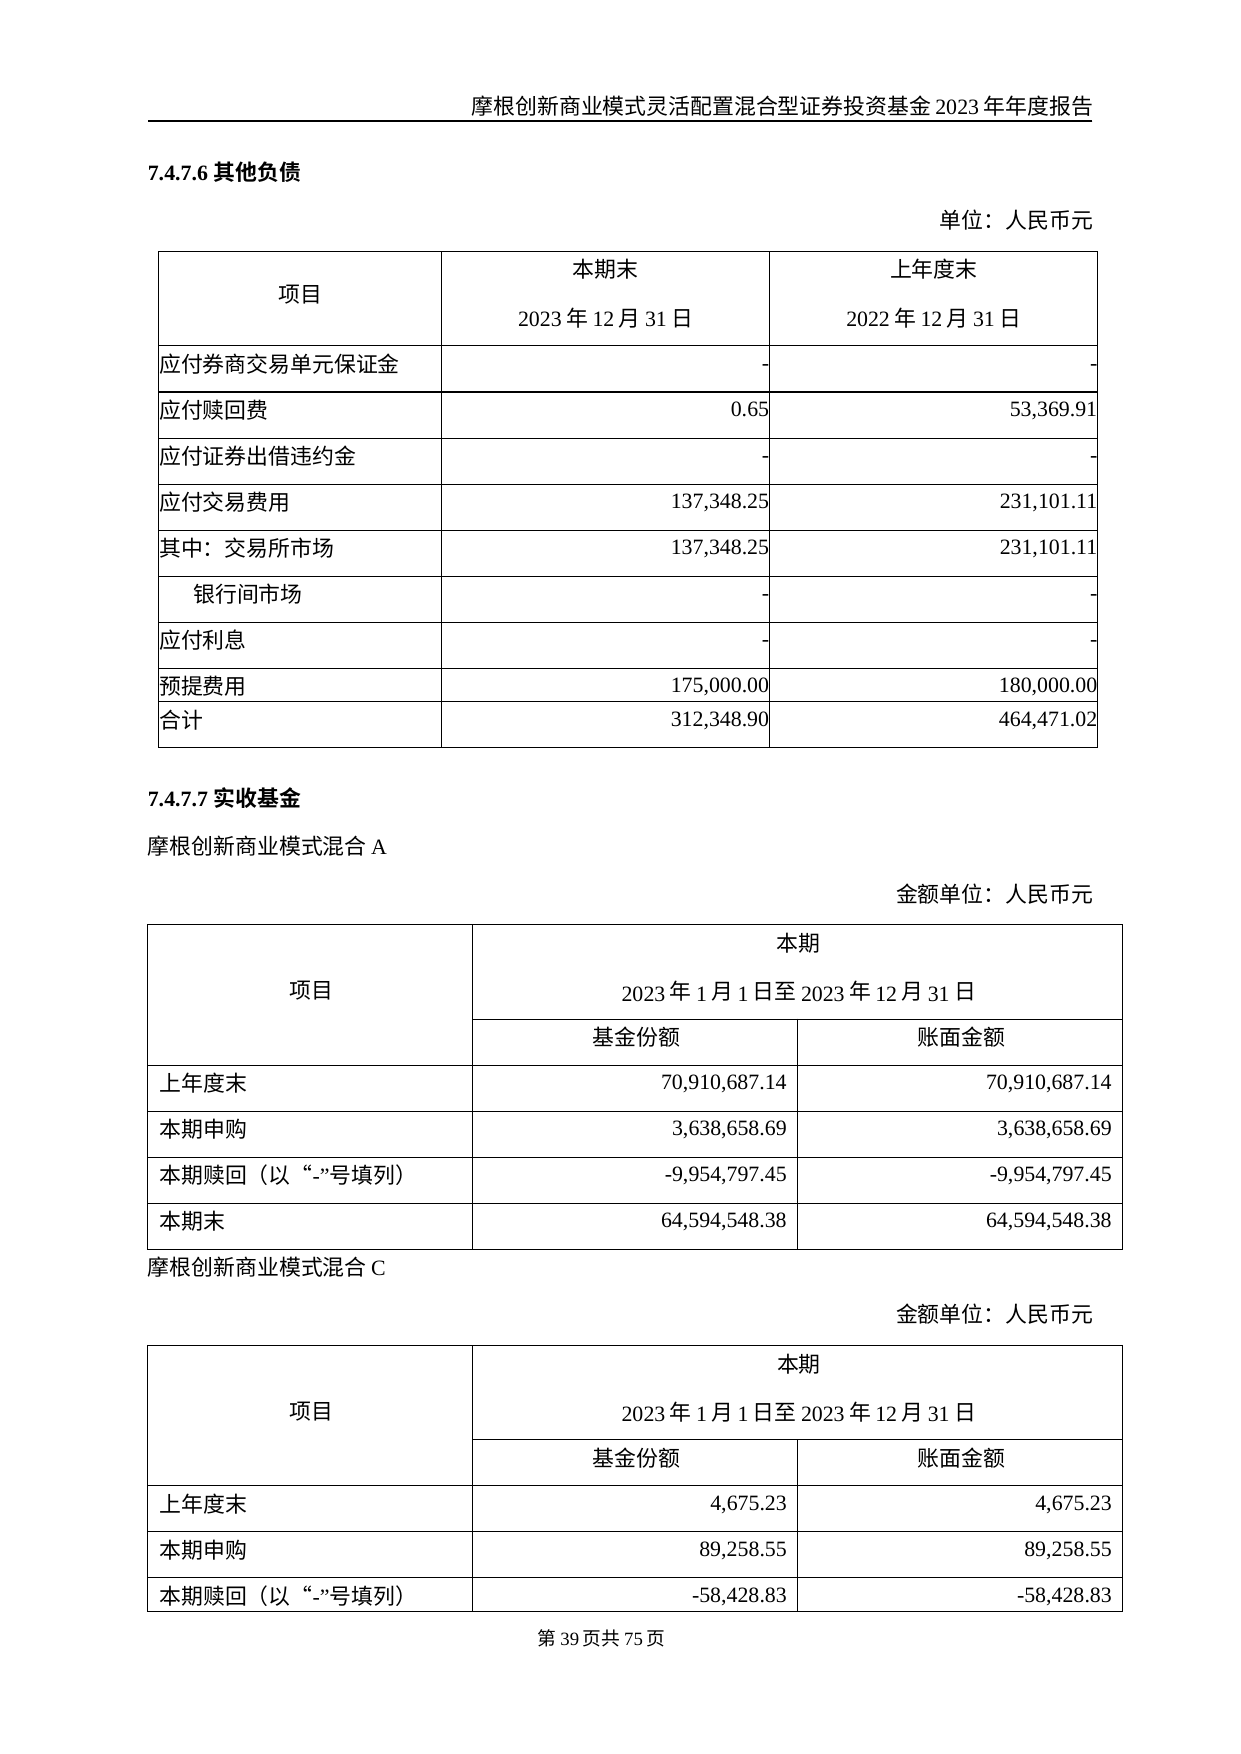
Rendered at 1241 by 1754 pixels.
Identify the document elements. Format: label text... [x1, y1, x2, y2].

table_cell 464,471.02 [770, 702, 1097, 747]
table_cell 70,910,687.14 [798, 1066, 1122, 1111]
table_cell - [442, 623, 769, 668]
table_cell 银行间市场 [159, 577, 441, 622]
table_cell -58,428.83 [798, 1578, 1122, 1611]
table_cell 本期申购 [148, 1532, 472, 1577]
table_cell 175,000.00 [442, 669, 769, 701]
table_cell 应付交易费用 [159, 485, 441, 529]
table_cell 基金份额 [473, 1440, 797, 1485]
table_cell 137,348.25 [442, 531, 769, 576]
table_cell - [442, 346, 769, 391]
table_cell 基金份额 [473, 1020, 797, 1064]
table_cell 89,258.55 [473, 1532, 797, 1577]
table_header 项目 [159, 252, 441, 345]
table_cell 64,594,548.38 [798, 1204, 1122, 1249]
table_cell - [770, 623, 1097, 668]
table_header 上年度末 2022年12月31日 [770, 252, 1097, 345]
table_cell - [442, 577, 769, 622]
table_cell 本期赎回（以“-”号填列） [148, 1578, 472, 1611]
table_cell -58,428.83 [473, 1578, 797, 1611]
table_header 本期 2023年1月1日至2023年12月31日 [473, 1346, 1122, 1439]
table_cell 预提费用 [159, 669, 441, 701]
table_cell 上年度末 [148, 1066, 472, 1111]
table_header 本期 2023年1月1日至2023年12月31日 [473, 925, 1122, 1018]
table_cell 其中：交易所市场 [159, 531, 441, 576]
table_cell 应付利息 [159, 623, 441, 668]
table_cell 应付赎回费 [159, 393, 441, 437]
table_cell 70,910,687.14 [473, 1066, 797, 1111]
table_cell 312,348.90 [442, 702, 769, 747]
table_cell 上年度末 [148, 1486, 472, 1531]
table_cell 本期末 [148, 1204, 472, 1249]
table_cell 3,638,658.69 [798, 1112, 1122, 1157]
text 7.4.7.7 实收基金 [148, 781, 1092, 813]
table_cell 137,348.25 [442, 485, 769, 529]
text 摩根创新商业模式混合C [148, 1250, 1092, 1281]
table_cell 本期申购 [148, 1112, 472, 1157]
table_cell 89,258.55 [798, 1532, 1122, 1577]
table_cell 应付券商交易单元保证金 [159, 346, 441, 391]
table_cell 应付证券出借违约金 [159, 439, 441, 483]
table_cell 231,101.11 [770, 531, 1097, 576]
table_cell -9,954,797.45 [798, 1158, 1122, 1203]
table_cell 4,675.23 [798, 1486, 1122, 1531]
table_header 项目 [148, 1346, 472, 1485]
table_cell 64,594,548.38 [473, 1204, 797, 1249]
text 金额单位：人民币元 [148, 1297, 1092, 1329]
table_header 项目 [148, 925, 472, 1064]
text 摩根创新商业模式混合A [148, 829, 1092, 861]
table_cell 231,101.11 [770, 485, 1097, 529]
table_cell - [442, 439, 769, 483]
table_cell 0.65 [442, 393, 769, 437]
text 金额单位：人民币元 [148, 877, 1092, 908]
table_header 本期末 2023年12月31日 [442, 252, 769, 345]
table_cell -9,954,797.45 [473, 1158, 797, 1203]
table_cell 账面金额 [798, 1440, 1122, 1485]
text 单位：人民币元 [148, 203, 1092, 235]
table_cell - [770, 439, 1097, 483]
table_cell 180,000.00 [770, 669, 1097, 701]
table_cell 账面金额 [798, 1020, 1122, 1064]
table_cell 53,369.91 [770, 393, 1097, 437]
table_cell - [770, 346, 1097, 391]
table_cell 4,675.23 [473, 1486, 797, 1531]
table_cell 本期赎回（以“-”号填列） [148, 1158, 472, 1203]
table_cell - [770, 577, 1097, 622]
text 7.4.7.6 其他负债 [148, 154, 1092, 187]
table_cell 3,638,658.69 [473, 1112, 797, 1157]
table_cell 合计 [159, 702, 441, 747]
